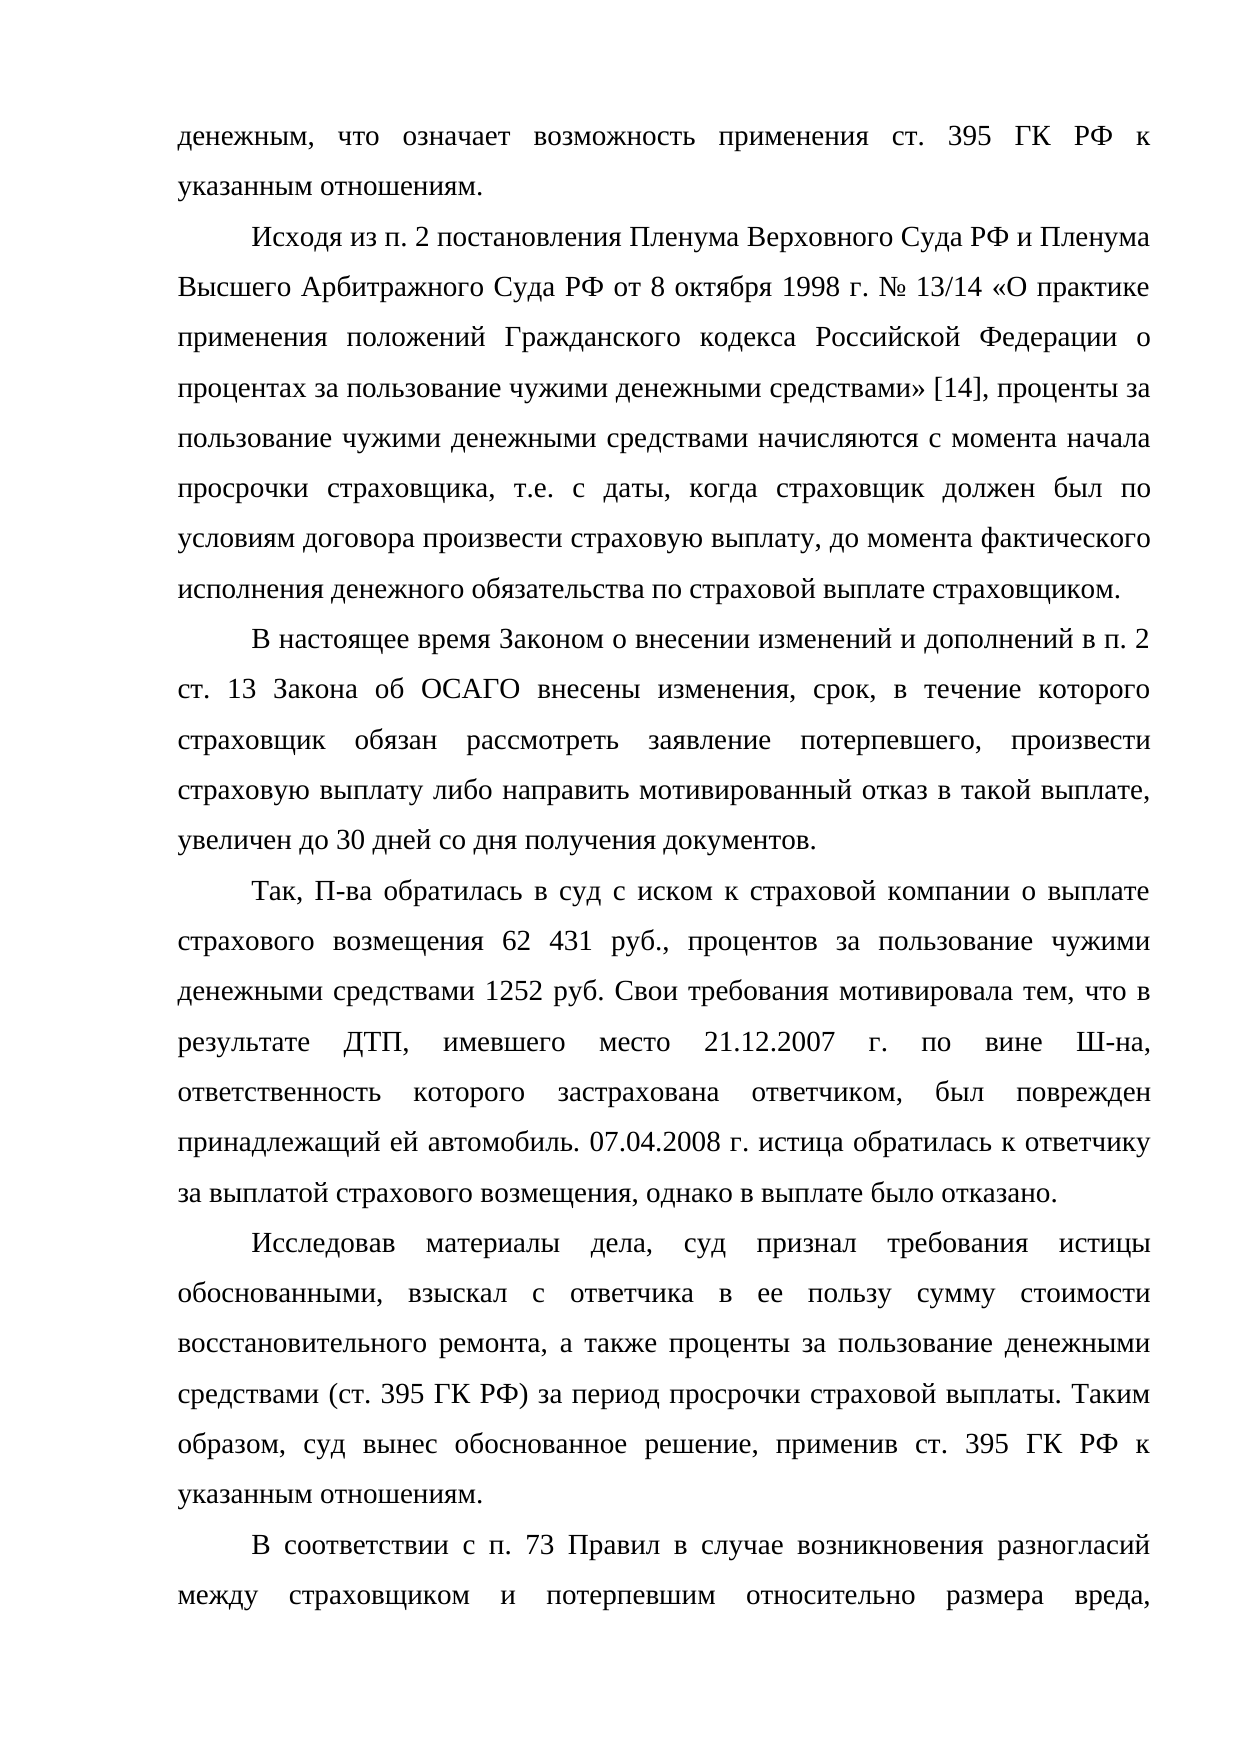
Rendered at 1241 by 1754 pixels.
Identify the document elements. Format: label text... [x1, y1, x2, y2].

text В настоящее время Законом о внесении изменений и дополнений в п. 2 ст. 13 Закона об ОСАГО внесены изменения, срок, в течение которого страховщик обязан рассмотреть заявление потерпевшего, произвести страховую выплату либо направить мотивированный отказ в такой выплате, увеличен до 30 дней со дня получения документов. [177, 621, 1152, 856]
text Так, П-ва обратилась в суд с иском к страховой компании о выплате страхового возмещения 62 431 руб., процентов за пользование чужими денежными средствами 1252 руб. Свои требования мотивировала тем, что в результате ДТП, имевшего место 21.12.2007 г. по вине Ш-на, ответственность которого застрахована ответчиком, был поврежден принадлежащий ей автомобиль. 07.04.2008 г. истица обратилась к ответчику за выплатой страхового возмещения, однако в выплате было отказано. [177, 873, 1152, 1208]
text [177, 118, 1152, 202]
text Исходя из п. 2 постановления Пленума Верховного Суда РФ и Пленума Высшего Арбитражного Суда РФ от 8 октября 1998 г. № 13/14 «О практике применения положений Гражданского кодекса Российской Федерации о процентах за пользование чужими денежными средствами» [14], проценты за пользование чужими денежными средствами начисляются с момента начала просрочки страховщика, т.е. с даты, когда страховщик должен был по условиям договора произвести страховую выплату, до момента фактического исполнения денежного обязательства по страховой выплате страховщиком. [177, 219, 1152, 604]
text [177, 1527, 1152, 1611]
text Исследовав материалы дела, суд признал требования истицы обоснованными, взыскал с ответчика в ее пользу сумму стоимости восстановительного ремонта, а также проценты за пользование денежными средствами (ст. 395 ГК РФ) за период просрочки страховой выплаты. Таким образом, суд вынес обоснованное решение, применив ст. 395 ГК РФ к указанным отношениям. [177, 1225, 1152, 1510]
